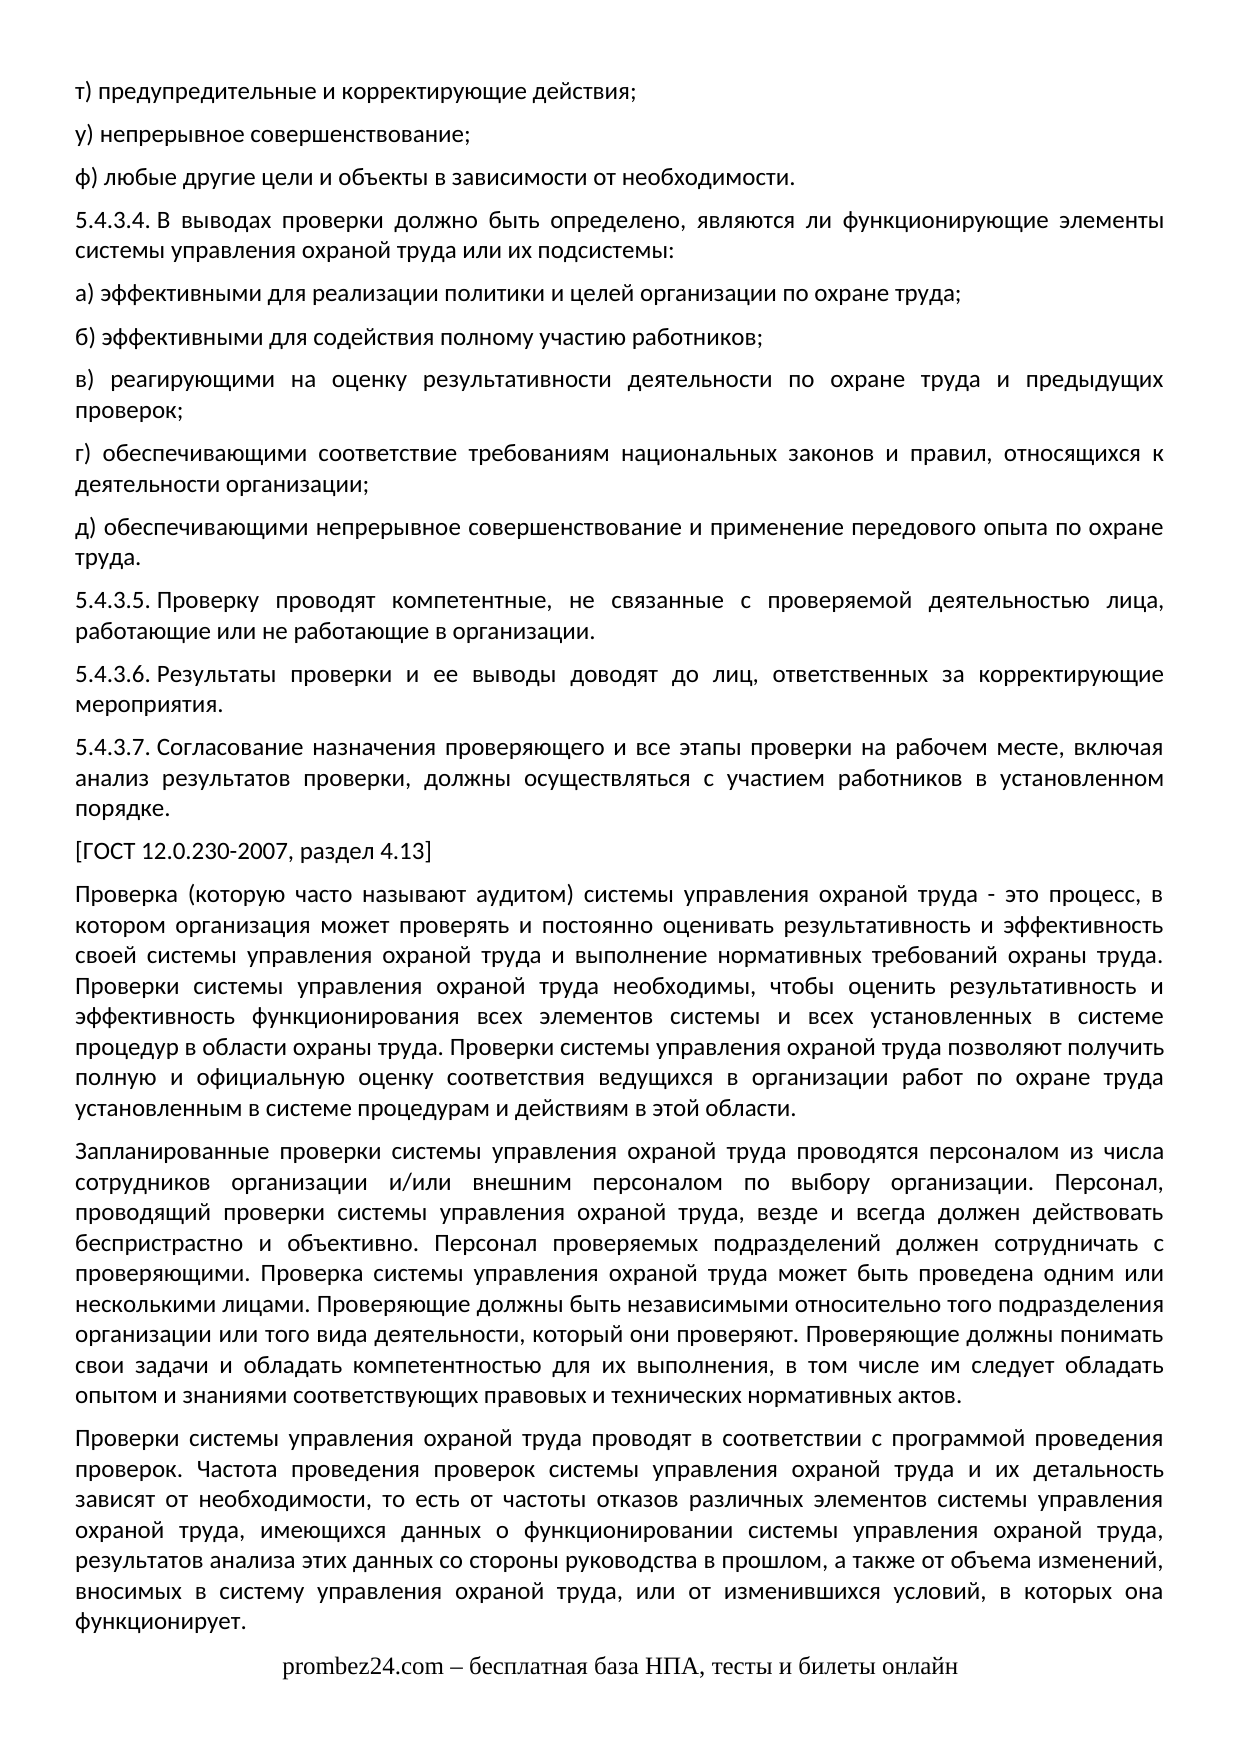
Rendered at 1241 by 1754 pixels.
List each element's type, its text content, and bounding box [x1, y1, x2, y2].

text [ГОСТ 12.0.230-2007, раздел 4.13] [75, 835, 1165, 866]
text а) эффективными для реализации политики и целей организации по охране труда; [75, 278, 1165, 308]
text 5.4.3.7. Согласование назначения проверяющего и все этапы проверки на рабочем месте, включая анализ результатов проверки, должны осуществляться с участием работников в установленном порядке. [75, 731, 1165, 823]
text д) обеспечивающими непрерывное совершенствование и применение передового опыта по охране труда. [75, 511, 1165, 572]
text в) реагирующими на оценку результативности деятельности по охране труда и предыдущих проверок; [75, 364, 1165, 425]
text б) эффективными для содействия полному участию работников; [75, 321, 1165, 351]
text 5.4.3.4. В выводах проверки должно быть определено, являются ли функционирующие элементы системы управления охраной труда или их подсистемы: [75, 204, 1165, 265]
text 5.4.3.5. Проверку проводят компетентные, не связанные с проверяемой деятельностью лица, работающие или не работающие в организации. [75, 584, 1165, 645]
text Запланированные проверки системы управления охраной труда проводятся персоналом из числа сотрудников организации и/или внешним персоналом по выбору организации. Персонал, проводящий проверки системы управления охраной труда, везде и всегда должен действовать беспристрастно и объективно. Персонал проверяемых подразделений должен сотрудничать с проверяющими. Проверка системы управления охраной труда может быть проведена одним или несколькими лицами. Проверяющие должны быть независимыми относительно того подразделения организации или того вида деятельности, который они проверяют. Проверяющие должны понимать свои задачи и обладать компетентностью для их выполнения, в том числе им следует обладать опытом и знаниями соответствующих правовых и технических нормативных актов. [75, 1135, 1165, 1410]
text г) обеспечивающими соответствие требованиям национальных законов и правил, относящихся к деятельности организации; [75, 437, 1165, 498]
text 5.4.3.6. Результаты проверки и ее выводы доводят до лиц, ответственных за корректирующие мероприятия. [75, 658, 1165, 719]
text Проверка (которую часто называют аудитом) системы управления охраной труда - это процесс, в котором организация может проверять и постоянно оценивать результативность и эффективность своей системы управления охраной труда и выполнение нормативных требований охраны труда. Проверки системы управления охраной труда необходимы, чтобы оценить результативность и эффективность функционирования всех элементов системы и всех установленных в системе процедур в области охраны труда. Проверки системы управления охраной труда позволяют получить полную и официальную оценку соответствия ведущихся в организации работ по охране труда установленным в системе процедурам и действиям в этой области. [75, 878, 1165, 1123]
text т) предупредительные и корректирующие действия; [75, 75, 1165, 106]
text ф) любые другие цели и объекты в зависимости от необходимости. [75, 161, 1165, 192]
text у) непрерывное совершенствование; [75, 118, 1165, 148]
text Проверки системы управления охраной труда проводят в соответствии с программой проведения проверок. Частота проведения проверок системы управления охраной труда и их детальность зависят от необходимости, то есть от частоты отказов различных элементов системы управления охраной труда, имеющихся данных о функционировании системы управления охраной труда, результатов анализа этих данных со стороны руководства в прошлом, а также от объема изменений, вносимых в систему управления охраной труда, или от изменившихся условий, в которых она функционирует. [75, 1422, 1165, 1636]
